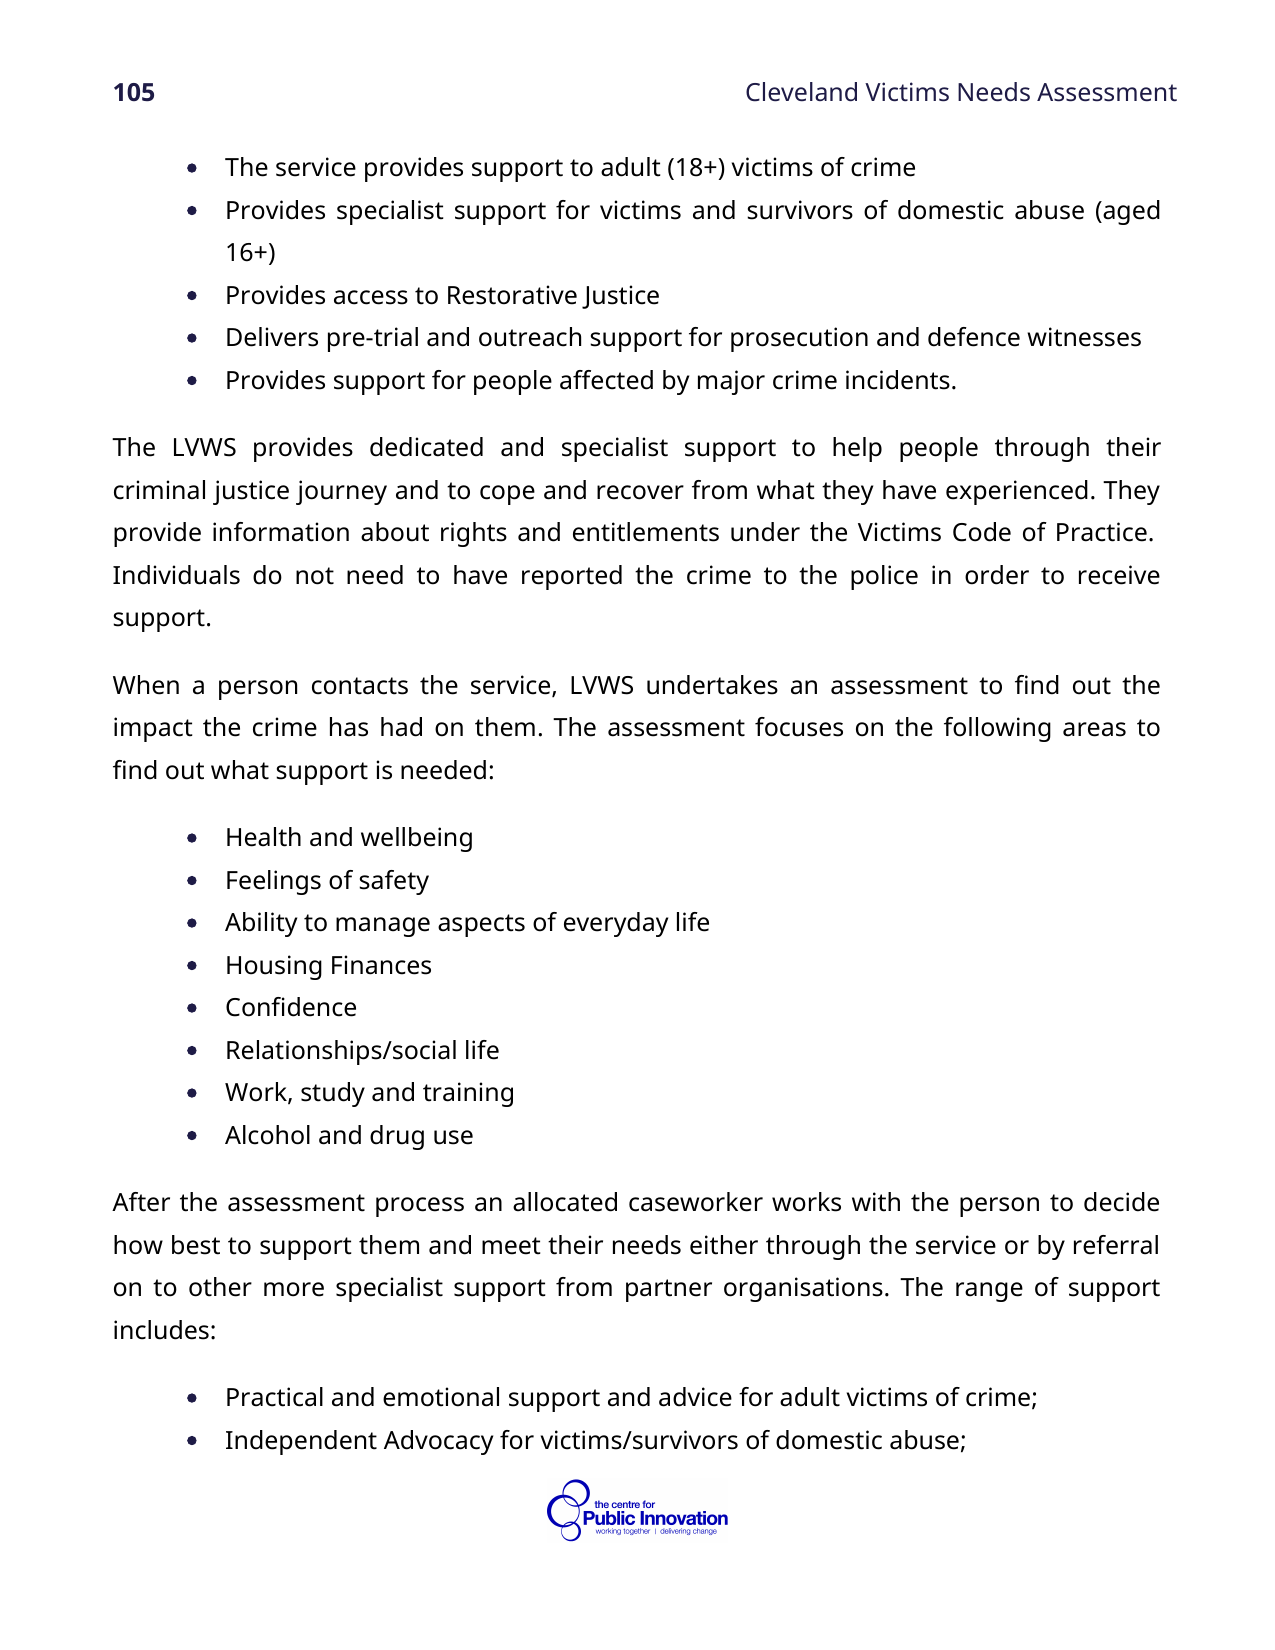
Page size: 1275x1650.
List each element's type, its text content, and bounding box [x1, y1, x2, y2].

text After the assessment process an allocated caseworker works with the person to decide how best to support them and meet their needs either through the service or by referral on to other more specialist support from partner organisations. The range of support includes: [112, 1185, 1162, 1347]
list Confidence [187, 990, 1162, 1024]
text The LVWS provides dedicated and specialist support to help people through their criminal justice journey and to cope and recover from what they have experienced. They provide information about rights and entitlements under the Victims Code of Practice. Individuals do not need to have reported the crime to the police in order to receive support. [112, 430, 1162, 634]
list Provides specialist support for victims and survivors of domestic abuse (aged 16+) [187, 192, 1162, 269]
text When a person contacts the service, LVWS undertakes an assessment to find out the impact the crime has had on them. The assessment focuses on the following areas to find out what support is needed: [112, 667, 1162, 787]
list Ability to manage aspects of everyday life [187, 905, 1162, 939]
list Feelings of safety [187, 862, 1162, 897]
list Alcohol and drug use [187, 1117, 1162, 1152]
picture [546, 1478, 729, 1543]
list Independent Advocacy for victims/survivors of domestic abuse; [187, 1422, 1162, 1457]
list Provides access to Restorative Justice [187, 277, 1162, 312]
list Provides support for people affected by major crime incidents. [187, 362, 1162, 397]
list Relationships/social life [187, 1032, 1162, 1067]
list Practical and emotional support and advice for adult victims of crime; [187, 1380, 1162, 1414]
list Health and wellbeing [187, 820, 1162, 854]
list Housing Finances [187, 947, 1162, 982]
list Work, study and training [187, 1075, 1162, 1109]
list The service provides support to adult (18+) victims of crime [187, 150, 1162, 184]
list Delivers pre-trial and outreach support for prosecution and defence witnesses [187, 320, 1162, 354]
